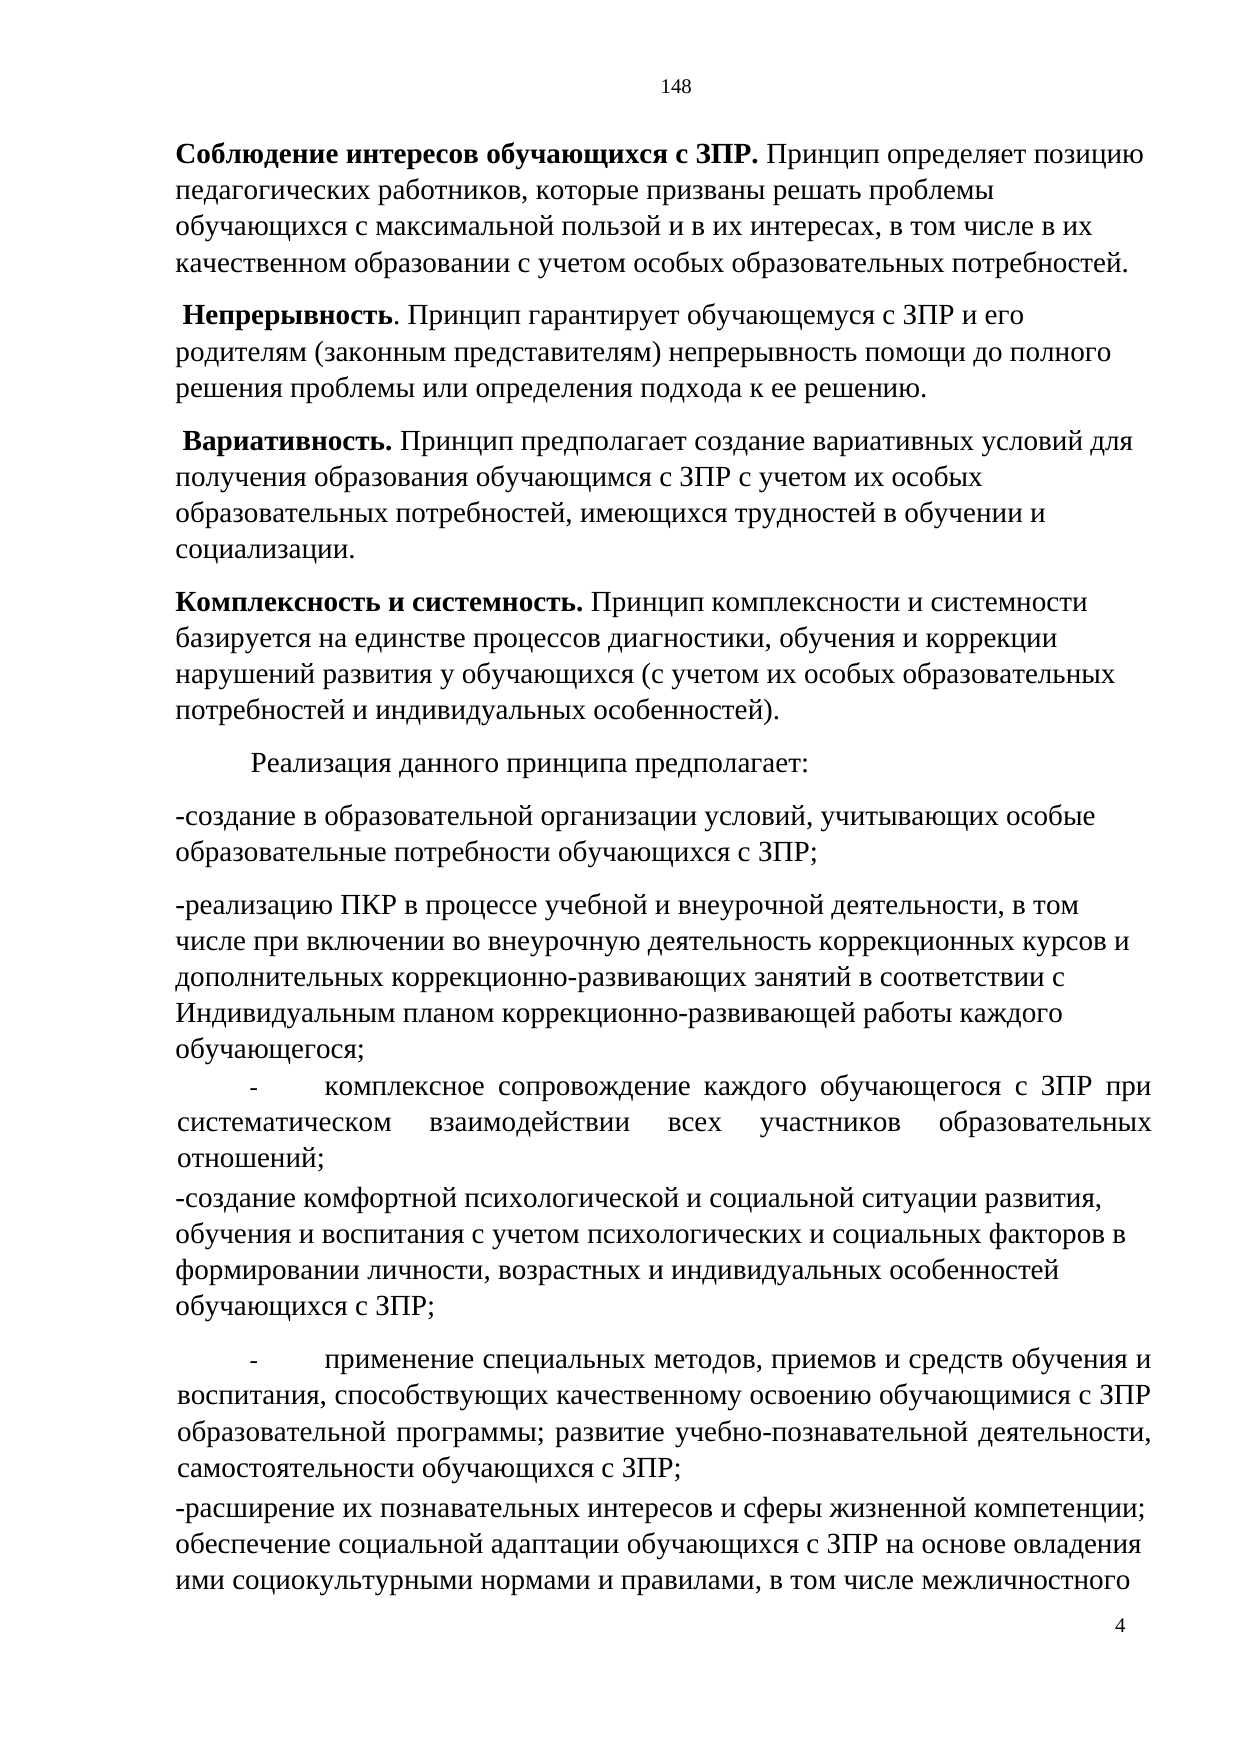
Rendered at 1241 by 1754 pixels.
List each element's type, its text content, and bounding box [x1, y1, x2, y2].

text Реализация данного принципа предполагает: [250, 745, 1152, 779]
text Комплексность и системность. Принцип комплексности и системности базируется на единстве процессов диагностики, обучения и коррекции нарушений развития у обучающихся (с учетом их особых образовательных потребностей и индивидуальных особенностей). [175, 584, 1152, 726]
text Непрерывность. Принцип гарантирует обучающемуся с ЗПР и его родителям (законным представителям) непрерывность помощи до полного решения проблемы или определения подхода к ее решению. [175, 297, 1152, 403]
list применение специальных методов, приемов и средств обучения и воспитания, способствующих качественному освоению обучающимися с ЗПР образовательной программы; развитие учебно-познавательной деятельности, самостоятельности обучающихся с ЗПР; [177, 1341, 1152, 1484]
text -создание комфортной психологической и социальной ситуации развития, обучения и воспитания с учетом психологических и социальных факторов в формировании личности, возрастных и индивидуальных особенностей обучающихся с ЗПР; [175, 1180, 1152, 1322]
text -создание в образовательной организации условий, учитывающих особые образовательные потребности обучающихся с ЗПР; [175, 798, 1152, 868]
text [175, 1490, 1152, 1596]
list комплексное сопровождение каждого обучающегося с ЗПР при систематическом взаимодействии всех участников образовательных отношений; [177, 1068, 1152, 1174]
text Соблюдение интересов обучающихся с ЗПР. Принцип определяет позицию педагогических работников, которые призваны решать проблемы обучающихся с максимальной пользой и в их интересах, в том числе в их качественном образовании с учетом особых образовательных потребностей. [175, 136, 1152, 278]
text -реализацию ПКР в процессе учебной и внеурочной деятельности, в том числе при включении во внеурочную деятельность коррекционных курсов и дополнительных коррекционно-развивающих занятий в соответствии с Индивидуальным планом коррекционно-развивающей работы каждого обучающегося; [175, 887, 1152, 1065]
text Вариативность. Принцип предполагает создание вариативных условий для получения образования обучающимся с ЗПР с учетом их особых образовательных потребностей, имеющихся трудностей в обучении и социализации. [175, 423, 1152, 564]
